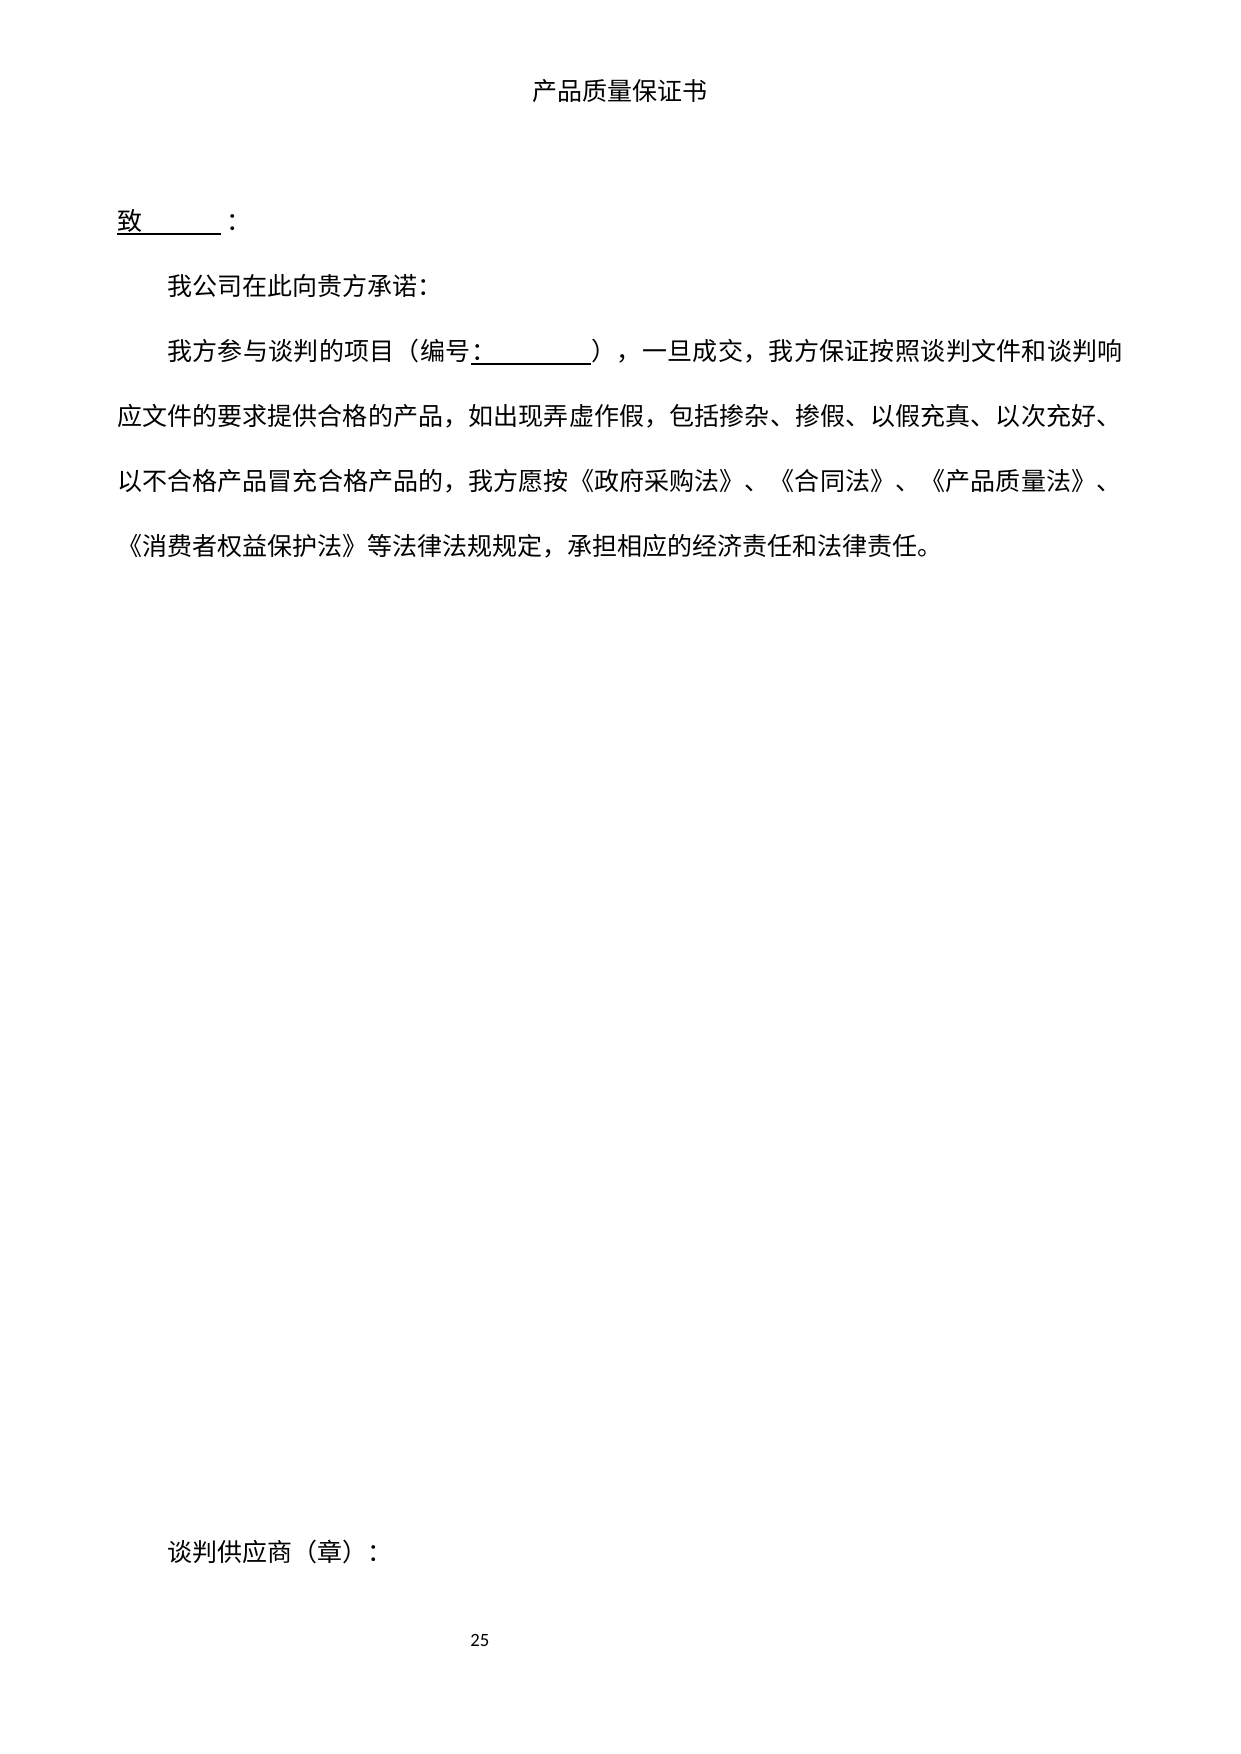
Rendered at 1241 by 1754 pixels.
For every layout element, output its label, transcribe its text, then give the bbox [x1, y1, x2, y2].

text 我方参与谈判的项目（编号： ），一旦成交，我方保证按照谈判文件和谈判响应文件的要求提供合格的产品，如出现弄虚作假，包括掺杂、掺假、以假充真、以次充好、以不合格产品冒充合格产品的，我方愿按《政府采购法》、《合同法》、《产品质量法》、《消费者权益保护法》等法律法规规定，承担相应的经济责任和法律责任。 [117, 317, 1123, 577]
text 致 ： [117, 187, 1123, 252]
text 产品质量保证书 [117, 57, 1123, 122]
text 谈判供应商（章）： [117, 1532, 1123, 1568]
text 我公司在此向贵方承诺： [117, 252, 1123, 317]
